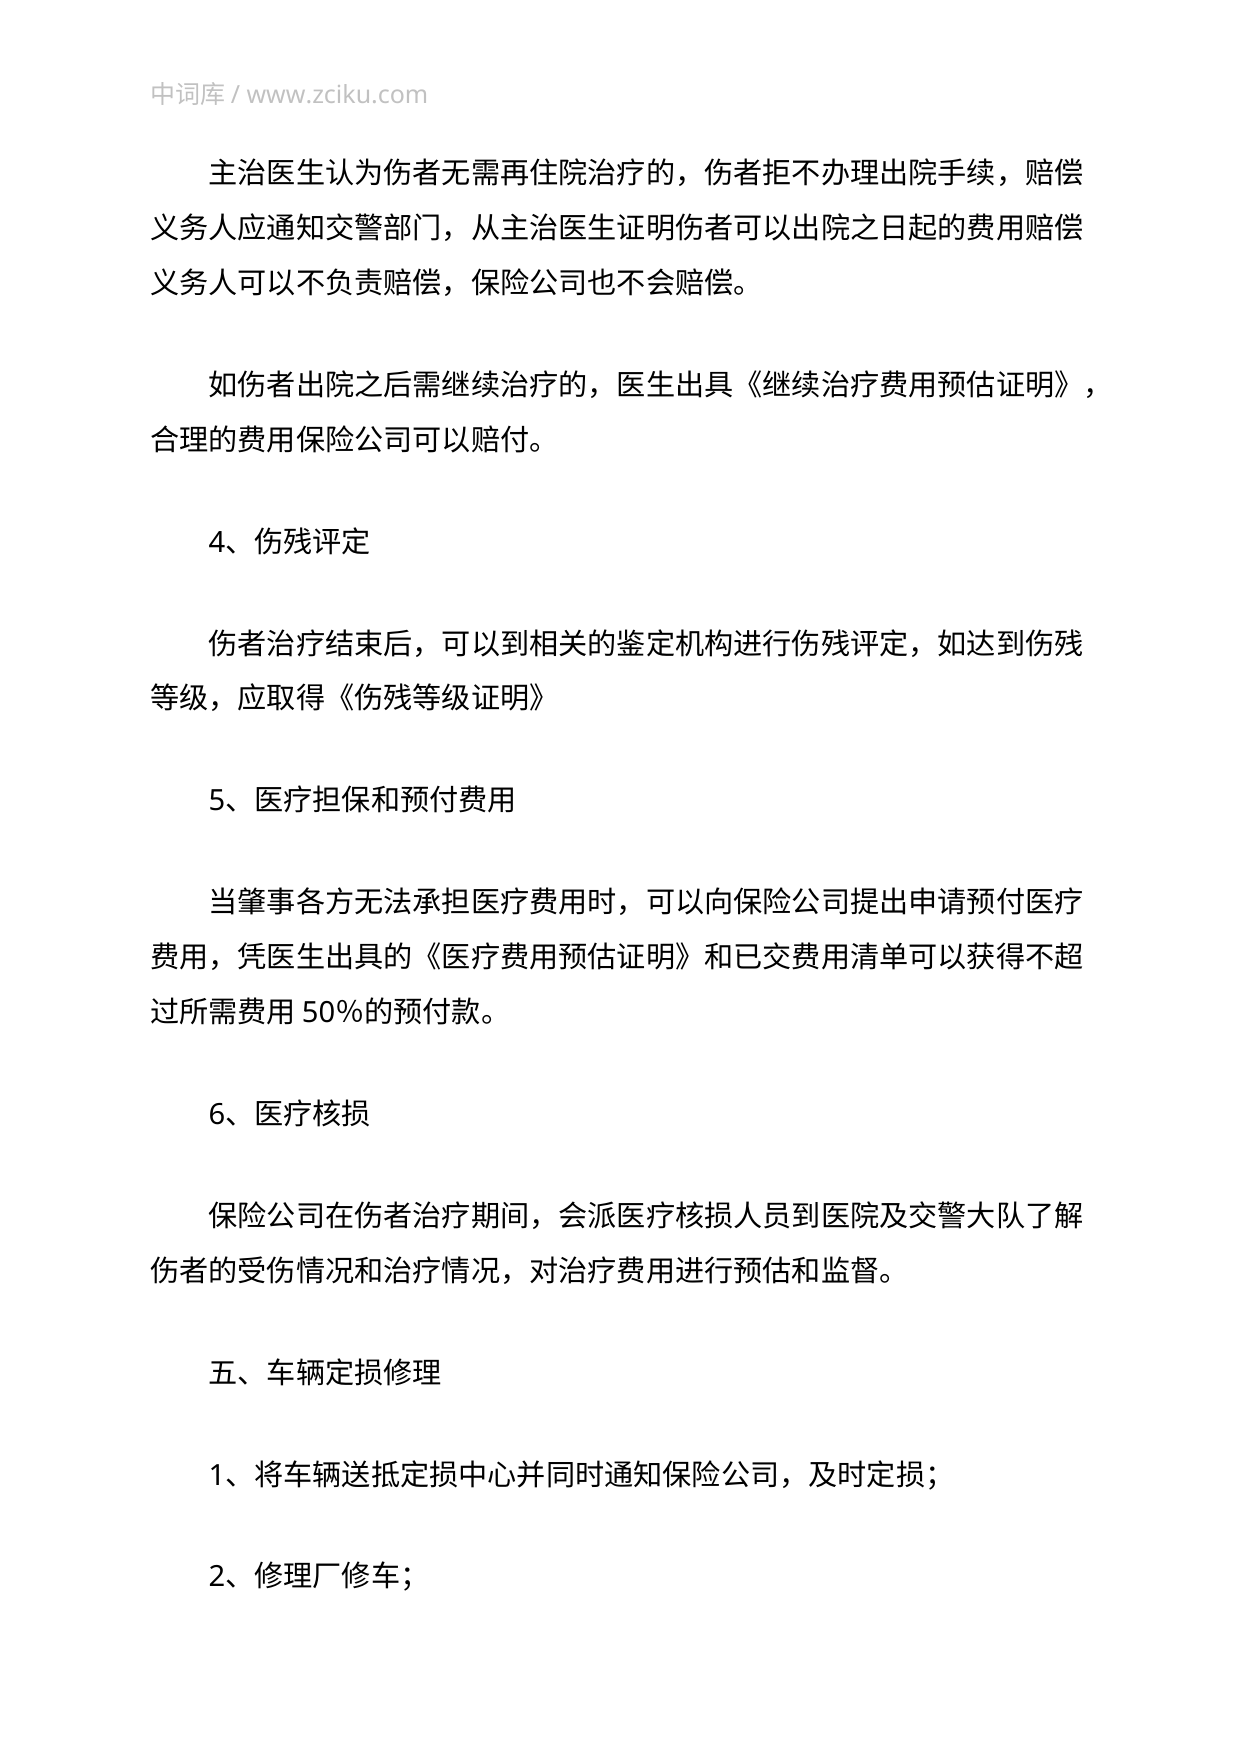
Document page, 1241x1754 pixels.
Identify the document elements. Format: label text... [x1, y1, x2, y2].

text 4、伤残评定 [150, 518, 1090, 561]
text 伤者治疗结束后，可以到相关的鉴定机构进行伤残评定，如达到伤残等级，应取得《伤残等级证明》 [150, 620, 1090, 717]
text 2、修理厂修车； [150, 1553, 1090, 1595]
text 6、医疗核损 [150, 1091, 1090, 1133]
text 1、将车辆送抵定损中心并同时通知保险公司，及时定损； [150, 1451, 1090, 1493]
text 5、医疗担保和预付费用 [150, 777, 1090, 819]
text 保险公司在伤者治疗期间，会派医疗核损人员到医院及交警大队了解伤者的受伤情况和治疗情况，对治疗费用进行预估和监督。 [150, 1193, 1090, 1290]
text 如伤者出院之后需继续治疗的，医生出具《继续治疗费用预估证明》，合理的费用保险公司可以赔付。 [150, 362, 1090, 459]
text 主治医生认为伤者无需再住院治疗的，伤者拒不办理出院手续，赔偿义务人应通知交警部门，从主治医生证明伤者可以出院之日起的费用赔偿义务人可以不负责赔偿，保险公司也不会赔偿。 [150, 150, 1090, 302]
text 当肇事各方无法承担医疗费用时，可以向保险公司提出申请预付医疗费用，凭医生出具的《医疗费用预估证明》和已交费用清单可以获得不超过所需费用50％的预付款。 [150, 879, 1090, 1031]
text 五、车辆定损修理 [150, 1349, 1090, 1392]
